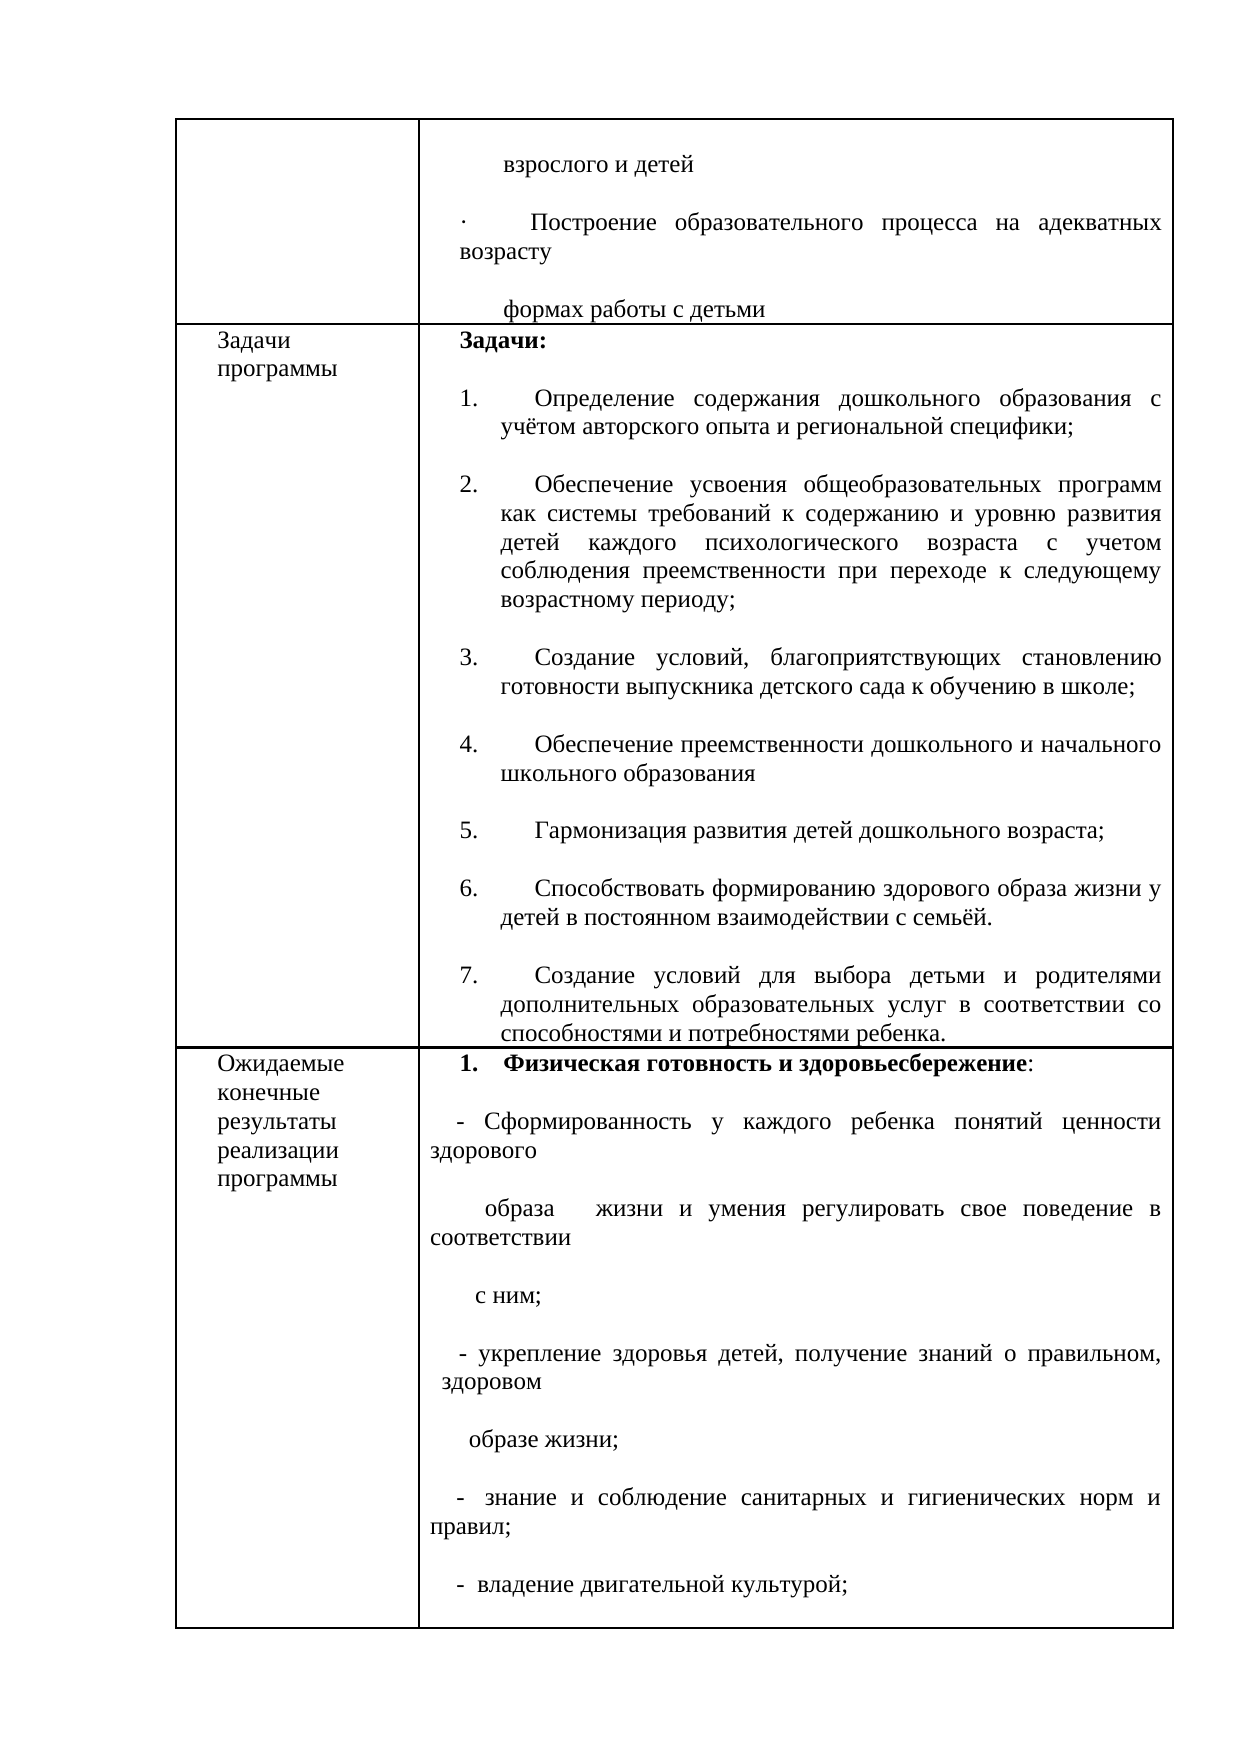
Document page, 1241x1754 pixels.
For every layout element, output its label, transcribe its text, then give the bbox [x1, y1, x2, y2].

table_cell Задачи программы [177, 325, 418, 1046]
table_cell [420, 1049, 1172, 1627]
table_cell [177, 120, 418, 323]
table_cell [177, 1049, 418, 1627]
table_cell Задачи: 1. Определение содержания дошкольного образования с учётом авторского опыта и региональной специфики; 2. Обеспечение усвоения общеобразовательных программ как системы требований к содержанию и уровню развития детей каждого психологического возраста с учетом соблюдения преемственности при переходе к следующему возрастному периоду; 3. Создание условий, благоприятствующих становлению готовности выпускника детского сада к обучению в школе; 4. Обеспечение преемственности дошкольного и начального школьного образования 5. Гармонизация развития детей дошкольного возраста; 6. Способствовать формированию здорового образа жизни у детей в постоянном взаимодействии с семьёй. 7. Создание условий для выбора детьми и родителями дополнительных образовательных услуг в соответствии со способностями и потребностями ребенка. [420, 325, 1172, 1046]
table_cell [420, 120, 1172, 323]
